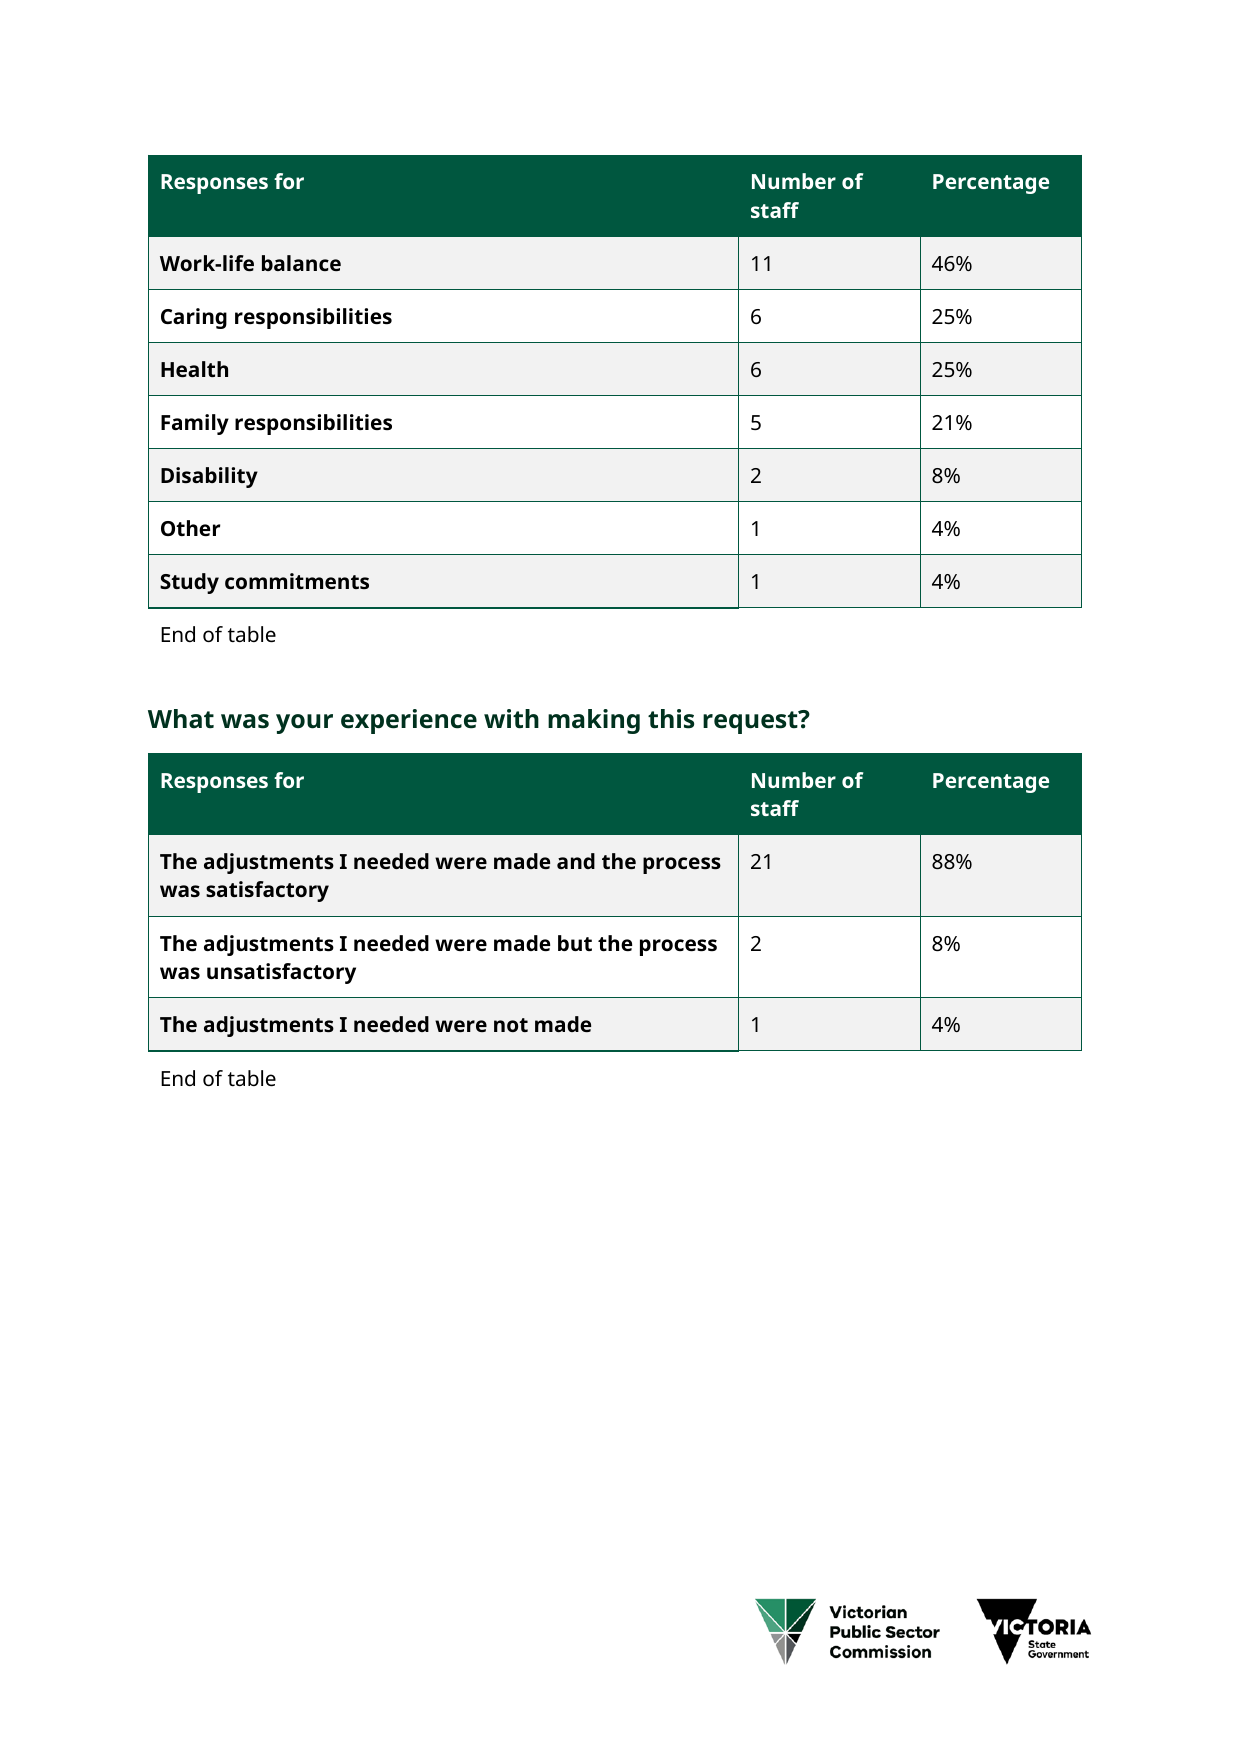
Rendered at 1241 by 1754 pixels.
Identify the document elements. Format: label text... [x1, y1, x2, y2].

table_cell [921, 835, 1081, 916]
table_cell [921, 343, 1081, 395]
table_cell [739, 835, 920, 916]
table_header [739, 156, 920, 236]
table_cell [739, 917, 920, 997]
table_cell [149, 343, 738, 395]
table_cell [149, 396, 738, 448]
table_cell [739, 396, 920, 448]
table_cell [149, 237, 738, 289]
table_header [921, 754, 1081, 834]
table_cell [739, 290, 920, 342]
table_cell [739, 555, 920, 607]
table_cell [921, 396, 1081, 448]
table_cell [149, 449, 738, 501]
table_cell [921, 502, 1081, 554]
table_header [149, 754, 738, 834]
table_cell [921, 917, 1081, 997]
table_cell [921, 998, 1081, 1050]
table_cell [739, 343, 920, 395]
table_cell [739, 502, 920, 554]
subtitle What was your experience with making this request? [148, 701, 1092, 735]
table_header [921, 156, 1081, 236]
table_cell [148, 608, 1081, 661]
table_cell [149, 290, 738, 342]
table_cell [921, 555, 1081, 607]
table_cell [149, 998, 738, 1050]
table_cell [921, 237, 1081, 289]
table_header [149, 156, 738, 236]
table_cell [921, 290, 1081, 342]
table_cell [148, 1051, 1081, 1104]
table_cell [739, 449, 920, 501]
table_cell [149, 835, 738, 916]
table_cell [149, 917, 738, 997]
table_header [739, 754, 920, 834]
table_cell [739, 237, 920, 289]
picture [754, 1598, 1093, 1666]
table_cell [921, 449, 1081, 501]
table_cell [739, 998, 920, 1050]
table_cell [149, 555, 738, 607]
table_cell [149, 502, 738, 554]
